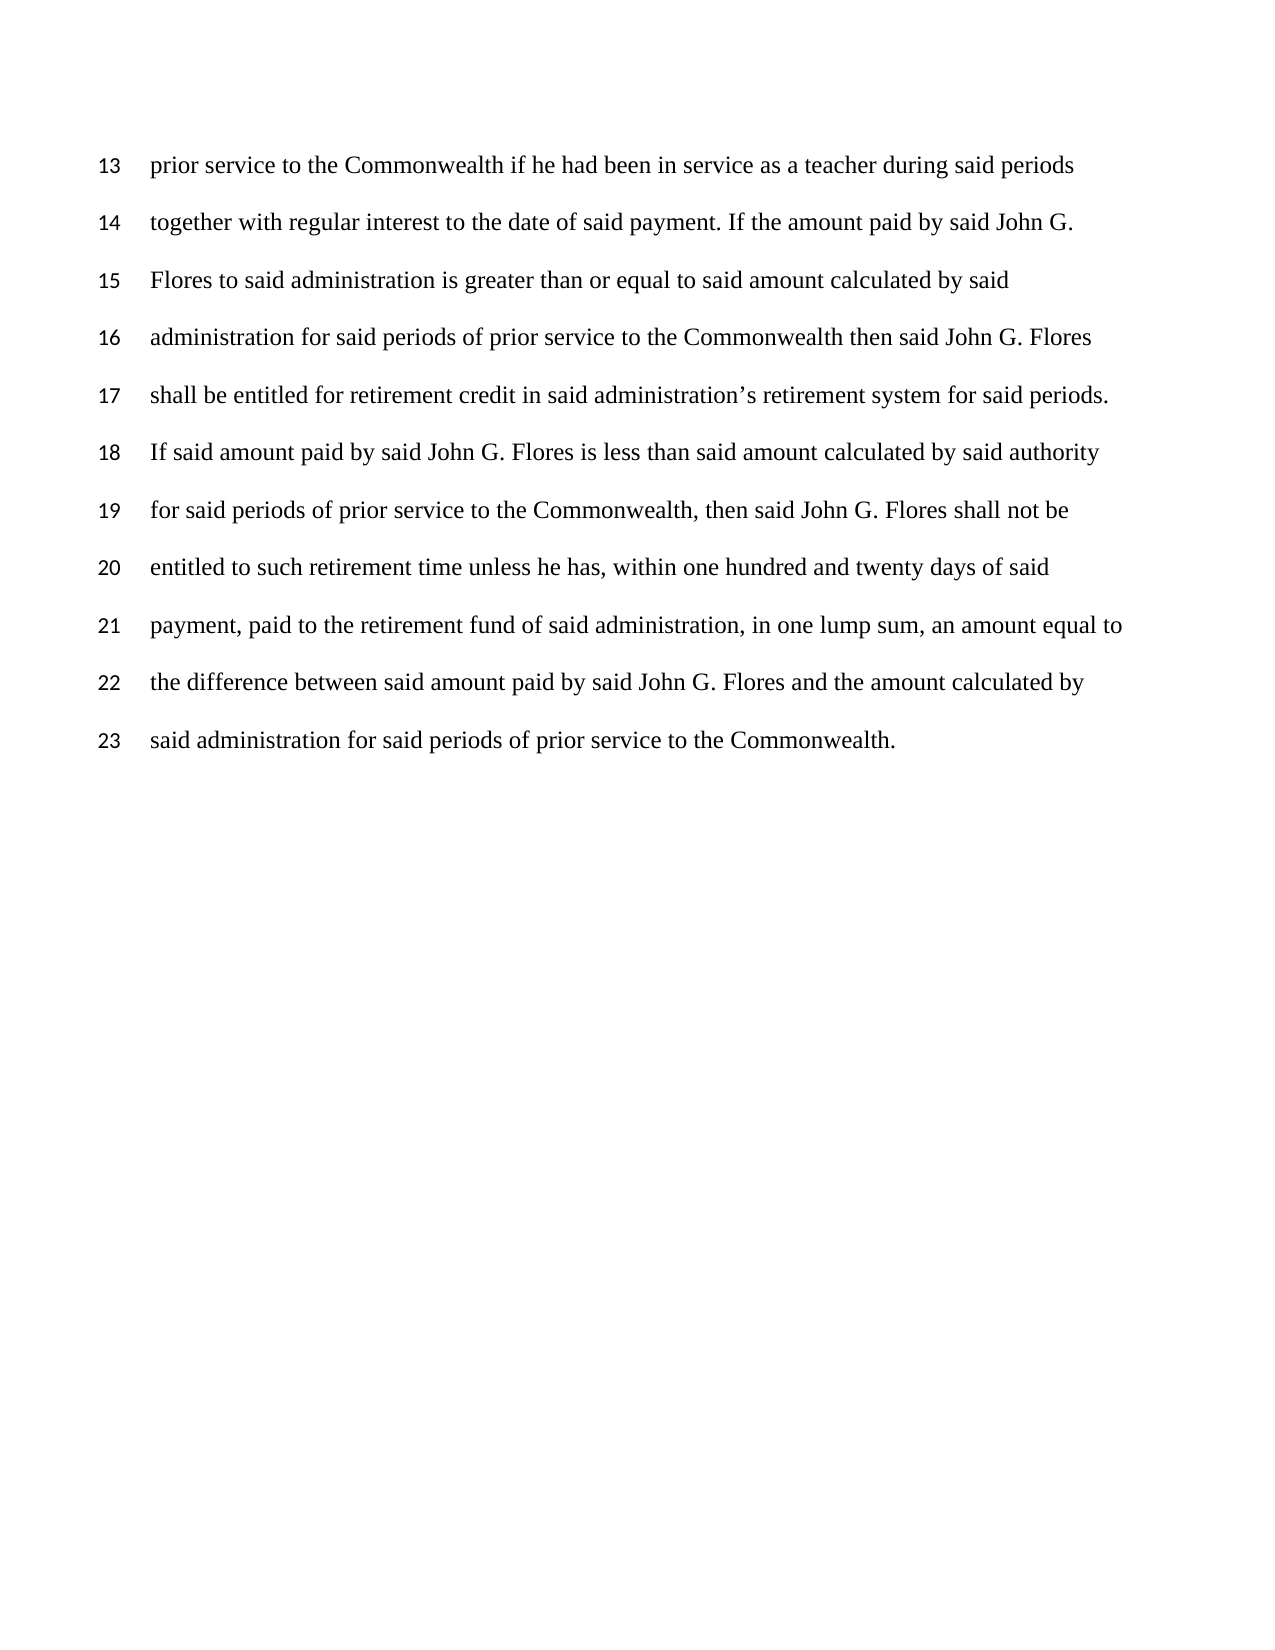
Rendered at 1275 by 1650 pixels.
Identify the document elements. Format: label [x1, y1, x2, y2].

text [150, 150, 1125, 754]
